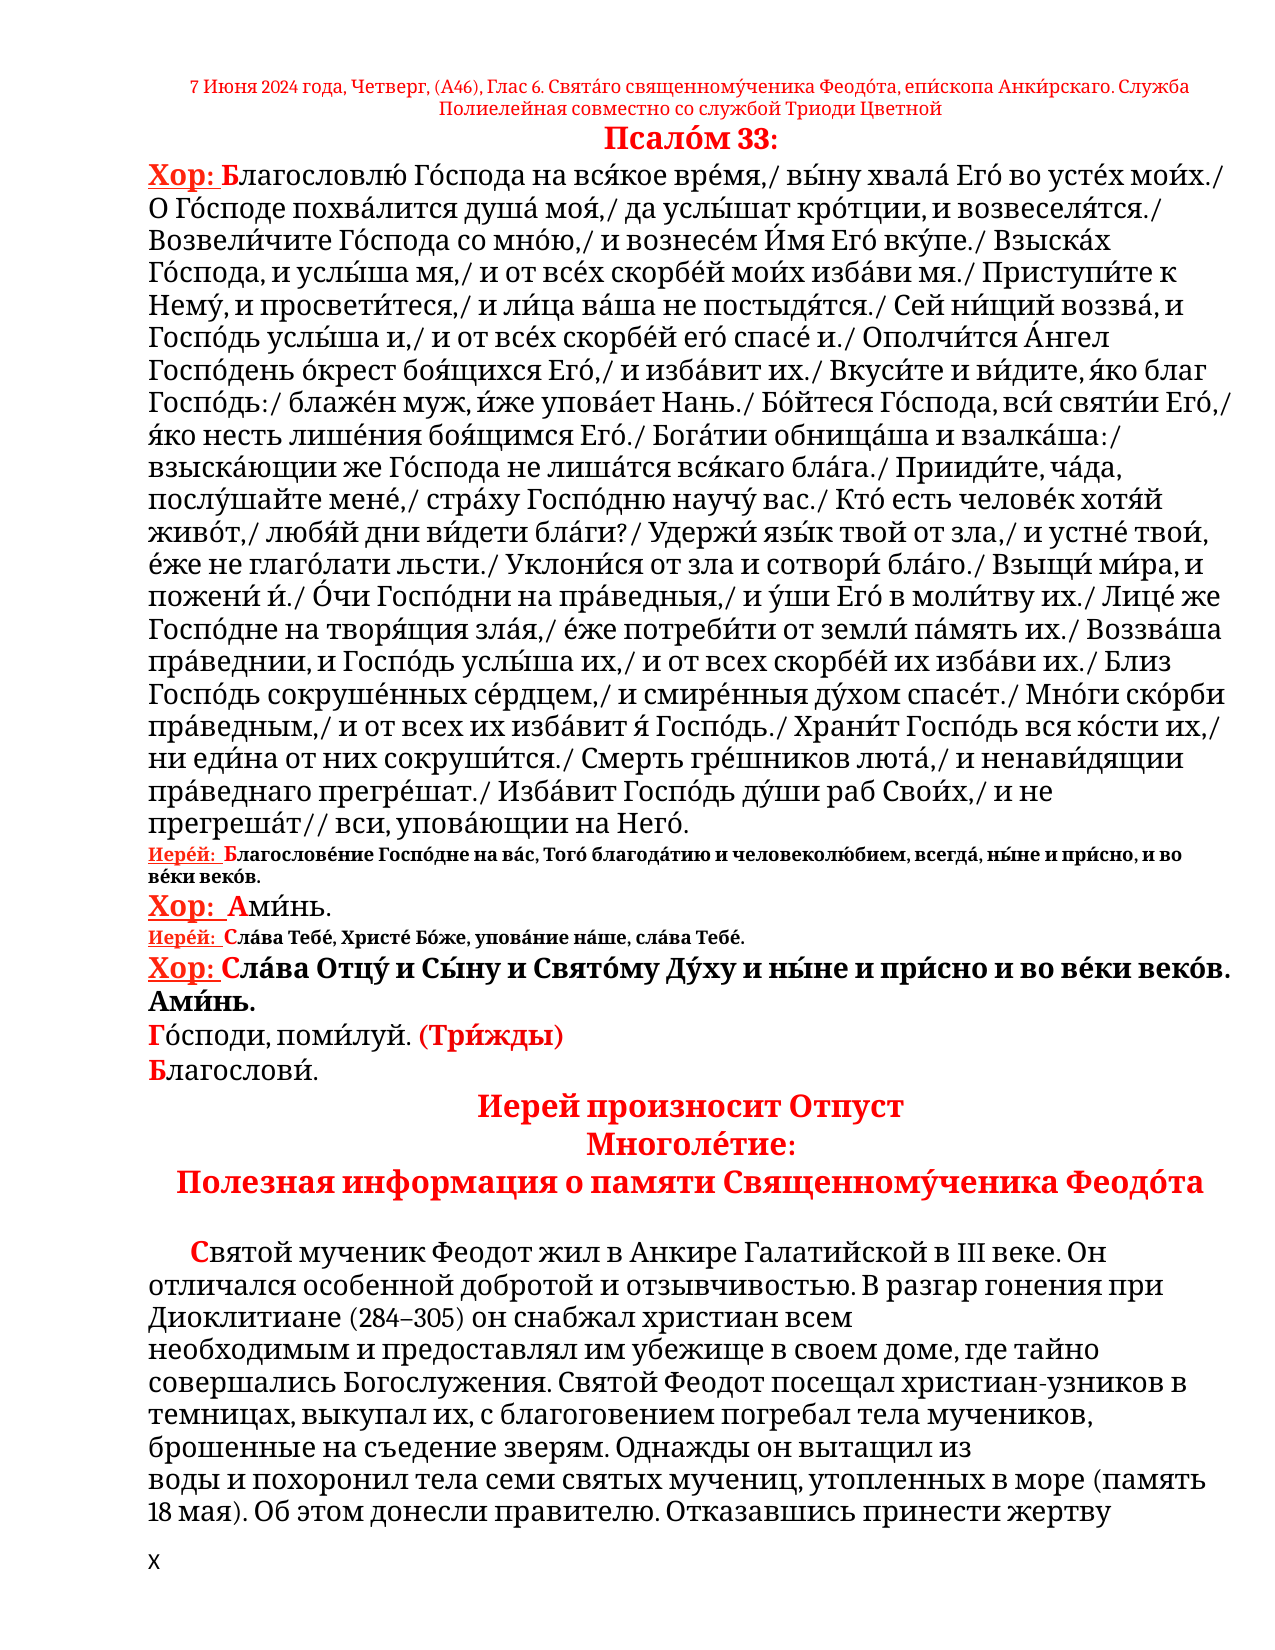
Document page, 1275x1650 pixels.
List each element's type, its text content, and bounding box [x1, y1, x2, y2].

text Хор: Ами́нь. [148, 727, 1233, 760]
text Хор: Тебе́, Го́споди. [148, 643, 1233, 677]
text Псало́м 33: [148, 1093, 1233, 1129]
text Диа́кон: Про́сти прии́мше Боже́ственных, святы́х, пречи́стых, безсме́ртных, небе́сных и животворя́щих, стра́шных Христо́вых Та́ин, досто́йно благодари́м Го́спода. [148, 451, 1233, 496]
text Диа́кон: Го́споду помо́лимся. [148, 824, 1233, 848]
text Хор: О и́мени Госпо́дни. [148, 788, 1233, 822]
text Заамво́нная моли́тва: [148, 886, 1233, 922]
text Хор: Го́споди, поми́луй. [148, 560, 1233, 594]
text Хор: Ами́нь. Да испо́лнятся уста́ на́ша/ хвале́ния Твоего́ Го́споди,/ я́ко да пое́м сла́ву Твою́,/ я́ко сподо́бил еси́ нас причасти́тися/ Святы́м Твои́м, Боже́ственным, безсме́ртным и животворя́щим Та́йнам,/ соблюди́ нас во Твое́й святы́ни/ весь день поуча́тися пра́вде Твое́й.// Аллилу́иа, аллилу́иа, аллилу́иа. [148, 248, 1233, 411]
text Ектения́ заключи́тельная: [148, 413, 1233, 449]
text Иере́й: Я́ко Ты еси́ освяще́ние на́ше, и Тебе́ сла́ву возсыла́ем, Отцу́, и Сы́ну, и Свято́му Ду́ху, ны́не и при́сно, и во ве́ки веко́в. [148, 679, 1233, 724]
text Диа́кон: Заступи́, спаси́, поми́луй и сохрани́ нас, Бо́же, Твое́ю благода́тию. [148, 534, 1233, 558]
text Хор: Возне́слся еси́ во сла́ве, Христе́ Бо́же наш,/ ра́дость сотвори́вый ученико́м,/ обетова́нием Свята́го Ду́ха,/ извеще́нным им бы́вшим благослове́нием,// я́ко Ты еси́ Сын Бо́жий, Изба́витель ми́ра. [148, 121, 1233, 219]
text Хор: Го́споди, поми́луй. [148, 850, 1233, 883]
text Хор: Ами́нь. Бу́ди И́мя Госпо́дне благослове́но от ны́не и до ве́ка. (Три́жды) [148, 1057, 1233, 1091]
text Иере́й: Всегда́, ны́не и при́сно, и во ве́ки веко́в. [148, 222, 1233, 246]
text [148, 1131, 1233, 1521]
text Диа́кон: День весь соверше́н, свят, ми́рен и безгре́шен испроси́вше, са́ми себе́ и друг дру́га, и весь живо́т наш Христу́ Бо́гу предади́м. [148, 596, 1233, 641]
text Хор: Го́споди, поми́луй. [148, 498, 1233, 532]
text Иере́й: Благословля́яй благословя́щия Тя, Го́споди, и освяща́яй на Тя упова́ющия, спаси́ лю́ди Твоя́ и благослови́ достоя́ние Твое́, исполне́ние Це́ркве Твоея́ сохрани́, освяти́ лю́бящия благоле́пие до́му Твоего́: Ты тех возпросла́ви Боже́ственною Твое́ю си́лою, и не оста́ви нас, упова́ющих на Тя. Мир мирови Твоему́ да́руй, це́рквам Твои́м, свяще́нником, во́инству и всем лю́дем Твои́м. Я́ко вся́кое дая́ние бла́го, и всяк дар соверше́н свы́ше есть, сходя́й от Тебе́ Отца́ све́тов, и Тебе́ сла́ву, и благодаре́ние, и поклоне́ние возсыла́ем, Отцу́, и Сы́ну, и Свято́му Ду́ху, ны́не и при́сно, и во ве́ки веко́в. [148, 924, 1233, 1055]
text Иере́й: С ми́ром изы́дем. [148, 762, 1233, 786]
